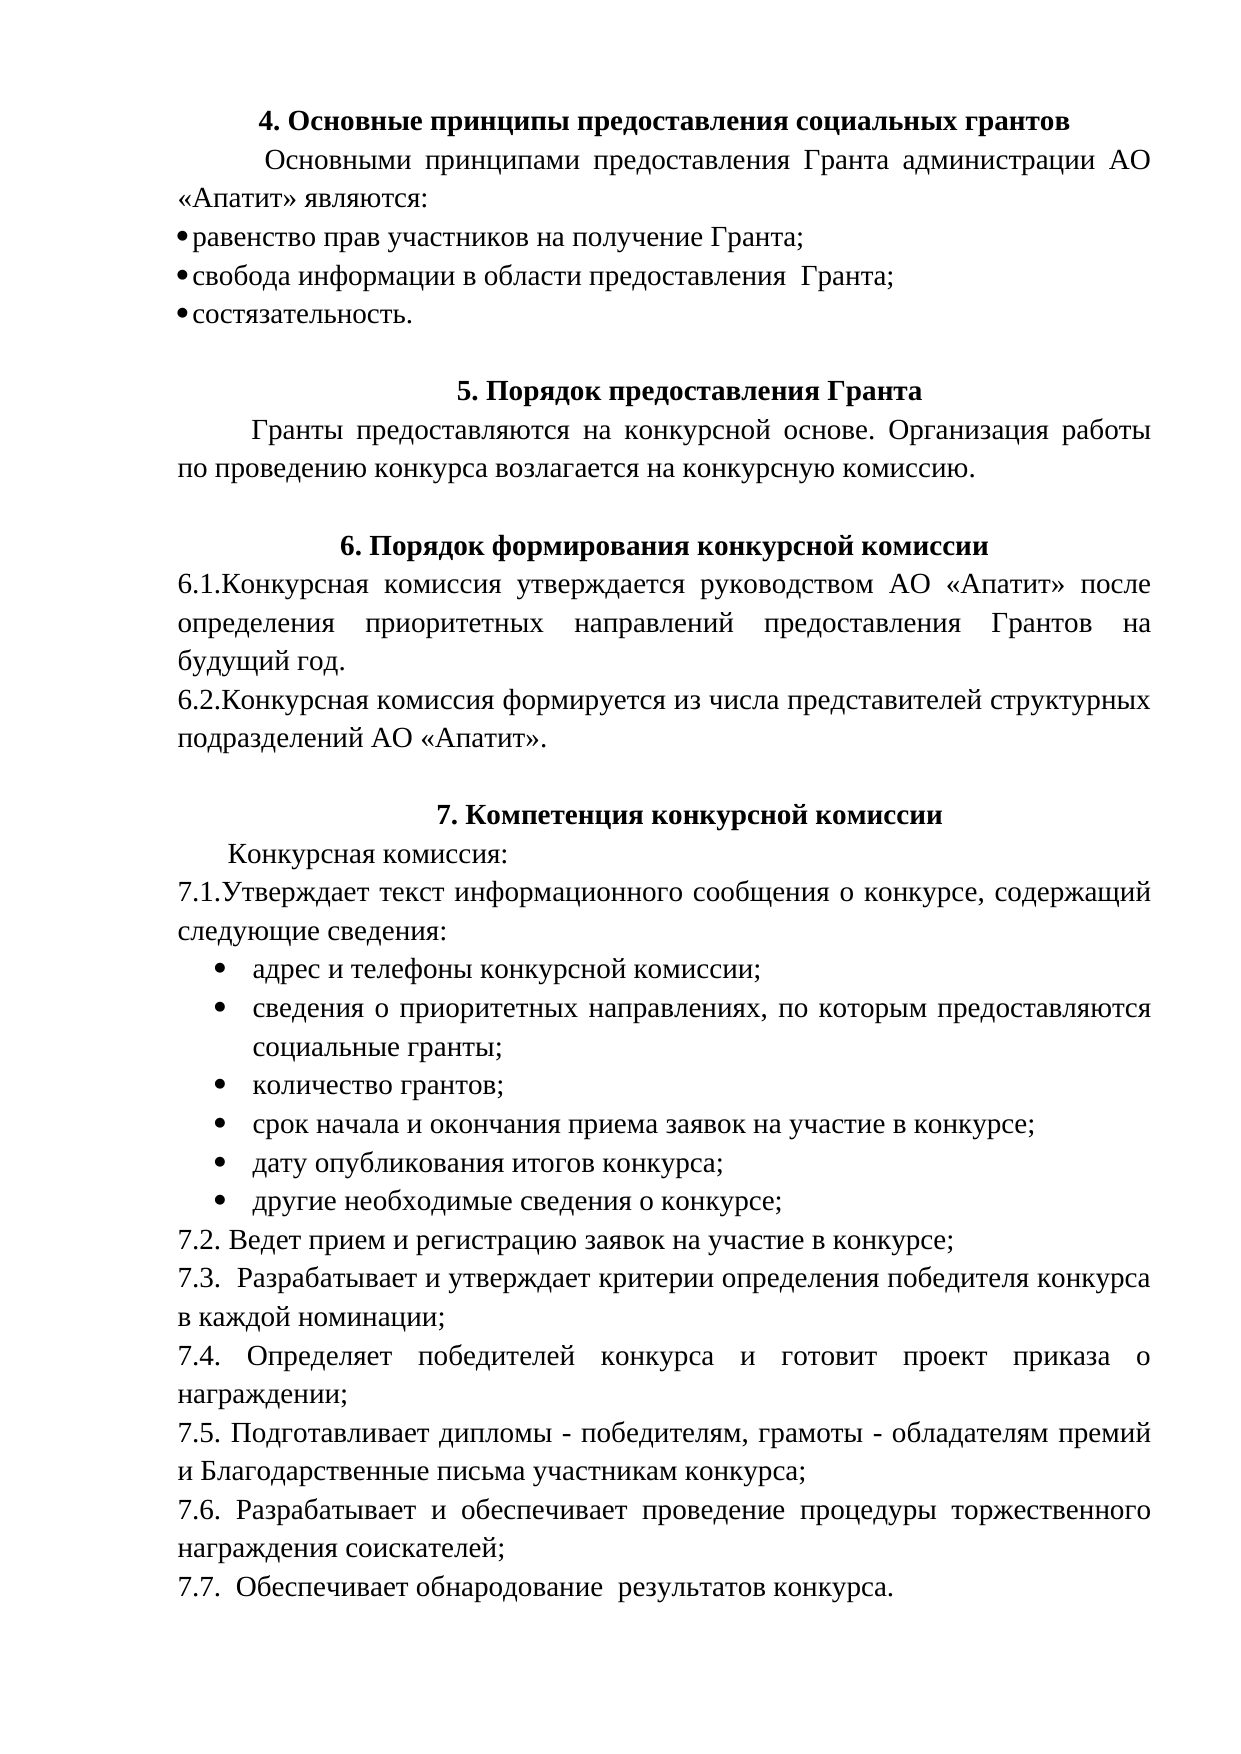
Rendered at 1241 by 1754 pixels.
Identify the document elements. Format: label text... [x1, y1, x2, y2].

list состязательность. [177, 296, 1152, 330]
text 7.5. Подготавливает дипломы - победителям, грамоты - обладателям премий и Благодарственные письма участникам конкурса; [177, 1415, 1152, 1487]
text 6.2.Конкурсная комиссия формируется из числа представителей структурных подразделений АО «Апатит». [177, 682, 1152, 754]
list адрес и телефоны конкурсной комиссии; [215, 952, 1152, 985]
list равенство прав участников на получение Гранта; [177, 219, 1152, 253]
text 6.1.Конкурсная комиссия утверждается руководством АО «Апатит» после определения приоритетных направлений предоставления Грантов на будущий год. [177, 566, 1152, 677]
text 7.6. Разрабатывает и обеспечивает проведение процедуры торжественного награждения соискателей; [177, 1492, 1152, 1564]
text 7.2. Ведет прием и регистрацию заявок на участие в конкурсе; [177, 1222, 1152, 1256]
list сведения о приоритетных направлениях, по которым предоставляются социальные гранты; [215, 990, 1152, 1062]
text Конкурсная комиссия: [177, 836, 1152, 869]
text 7.3. Разрабатывает и утверждает критерии определения победителя конкурса в каждой номинации; [177, 1261, 1152, 1333]
list другие необходимые сведения о конкурсе; [215, 1183, 1152, 1217]
list срок начала и окончания приема заявок на участие в конкурсе; [215, 1106, 1152, 1140]
text 7.4. Определяет победителей конкурса и готовит проект приказа о награждении; [177, 1338, 1152, 1410]
list количество грантов; [215, 1067, 1152, 1101]
text 5. Порядок предоставления Гранта [177, 373, 1152, 407]
list свобода информации в области предоставления Гранта; [177, 258, 1152, 291]
text 4. Основные принципы предоставления социальных грантов [177, 103, 1152, 137]
text 7.1.Утверждает текст информационного сообщения о конкурсе, содержащий следующие сведения: [177, 874, 1152, 947]
text Гранты предоставляются на конкурсной основе. Организация работы по проведению конкурса возлагается на конкурсную комиссию. [177, 412, 1152, 484]
text Основными принципами предоставления Гранта администрации АО «Апатит» являются: [177, 142, 1152, 214]
list дату опубликования итогов конкурса; [215, 1145, 1152, 1178]
text 6. Порядок формирования конкурсной комиссии [177, 528, 1152, 561]
text 7. Компетенция конкурсной комиссии [177, 797, 1152, 831]
text 7.7. Обеспечивает обнародование результатов конкурса. [177, 1569, 1152, 1602]
